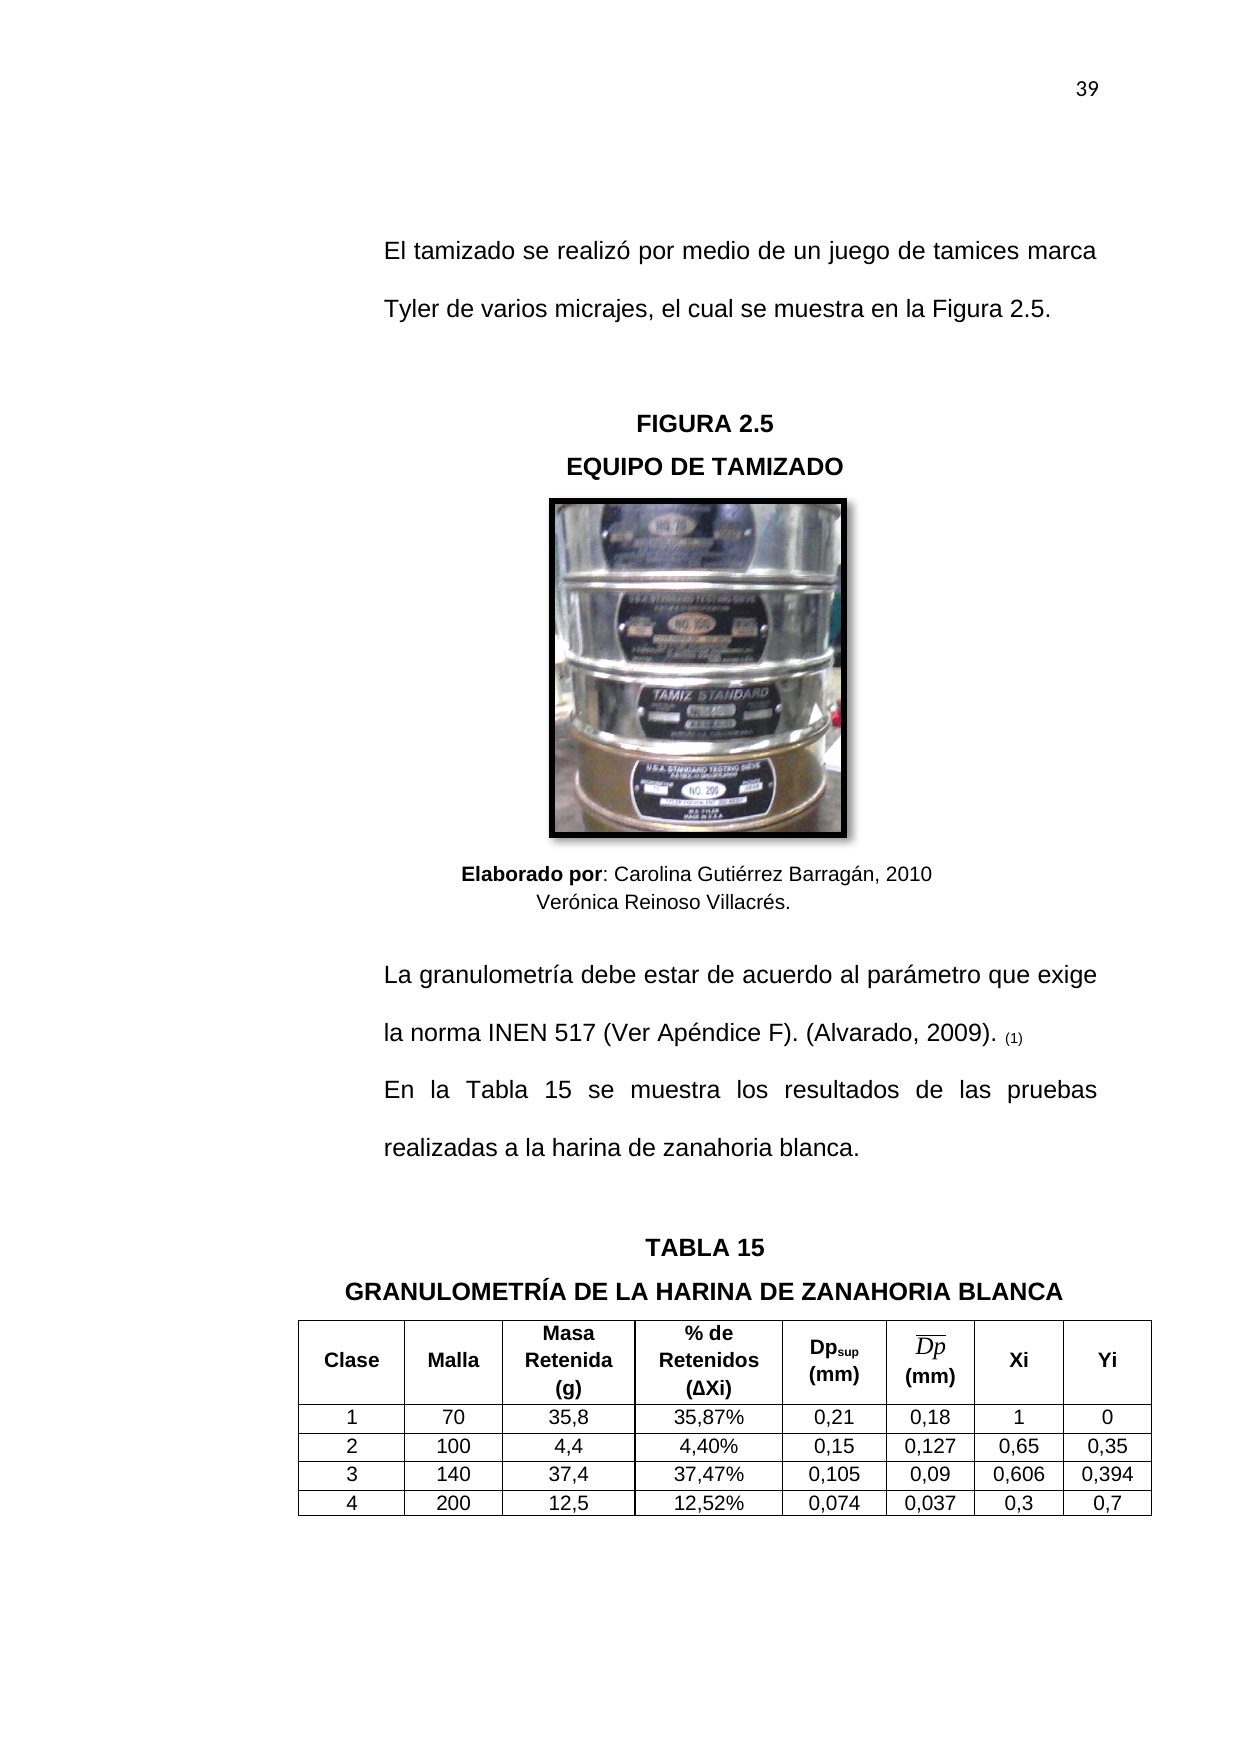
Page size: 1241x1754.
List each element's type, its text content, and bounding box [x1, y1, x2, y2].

text El tamizado se realizó por medio de un juego de tamices marca Tyler de varios micrajes, el cual se muestra en la Figura 2.5. [384, 236, 1098, 322]
text FIGURA 2.5 [311, 409, 1098, 437]
table_cell 4 [299, 1491, 404, 1515]
table_cell 0,09 [887, 1462, 974, 1490]
table_header Dpsup (mm) [783, 1321, 886, 1403]
table_cell 37,4 [503, 1462, 634, 1490]
table_cell 2 [299, 1434, 404, 1461]
table_cell 0,074 [783, 1491, 886, 1515]
table_cell 3 [299, 1462, 404, 1490]
table_cell 1 [299, 1405, 404, 1432]
table_header Clase [299, 1321, 404, 1403]
text GRANULOMETRÍA DE LA HARINA DE ZANAHORIA BLANCA [310, 1277, 1098, 1305]
table_cell 0,7 [1064, 1491, 1151, 1515]
text La granulometría debe estar de acuerdo al parámetro que exige la norma INEN 517 (Ver Apéndice F). (Alvarado, 2009). (1) [384, 960, 1098, 1047]
table_header Malla [405, 1321, 502, 1403]
table_header Xi [975, 1321, 1063, 1403]
table_cell 0,3 [975, 1491, 1063, 1515]
table_cell 0,65 [975, 1434, 1063, 1461]
table_cell 0,15 [783, 1434, 886, 1461]
table_cell 0,35 [1064, 1434, 1151, 1461]
table_cell 35,87% [636, 1405, 782, 1432]
table_cell 70 [405, 1405, 502, 1432]
table_cell 0,21 [783, 1405, 886, 1432]
table_cell 140 [405, 1462, 502, 1490]
table_cell 0,394 [1064, 1462, 1151, 1490]
table_cell 0 [1064, 1405, 1151, 1432]
table_cell 37,47% [636, 1462, 782, 1490]
table_cell 12,52% [636, 1491, 782, 1515]
table_cell 100 [405, 1434, 502, 1461]
text EQUIPO DE TAMIZADO [311, 452, 1098, 481]
table_header % de Retenidos (∆Xi) [636, 1321, 782, 1403]
table_cell 12,5 [503, 1491, 634, 1515]
table_header Yi [1064, 1321, 1151, 1403]
table_header Masa Retenida (g) [503, 1321, 634, 1403]
table_header (mm) [887, 1321, 974, 1403]
text En la Tabla 15 se muestra los resultados de las pruebas realizadas a la harina de zanahoria blanca. [384, 1075, 1098, 1162]
table_cell 4,4 [503, 1434, 634, 1461]
table_cell 0,037 [887, 1491, 974, 1515]
table_cell 0,606 [975, 1462, 1063, 1490]
table_cell 4,40% [636, 1434, 782, 1461]
table_cell 0,127 [887, 1434, 974, 1461]
list Elaborado por: Carolina Gutiérrez Barragán, 2010 [349, 862, 1098, 886]
table_cell 0,105 [783, 1462, 886, 1490]
table_cell 0,18 [887, 1405, 974, 1432]
table_cell 200 [405, 1491, 502, 1515]
table_cell 1 [975, 1405, 1063, 1432]
text Verónica Reinoso Villacrés. [236, 890, 1098, 914]
table_cell 35,8 [503, 1405, 634, 1432]
text TABLA 15 [311, 1233, 1098, 1262]
